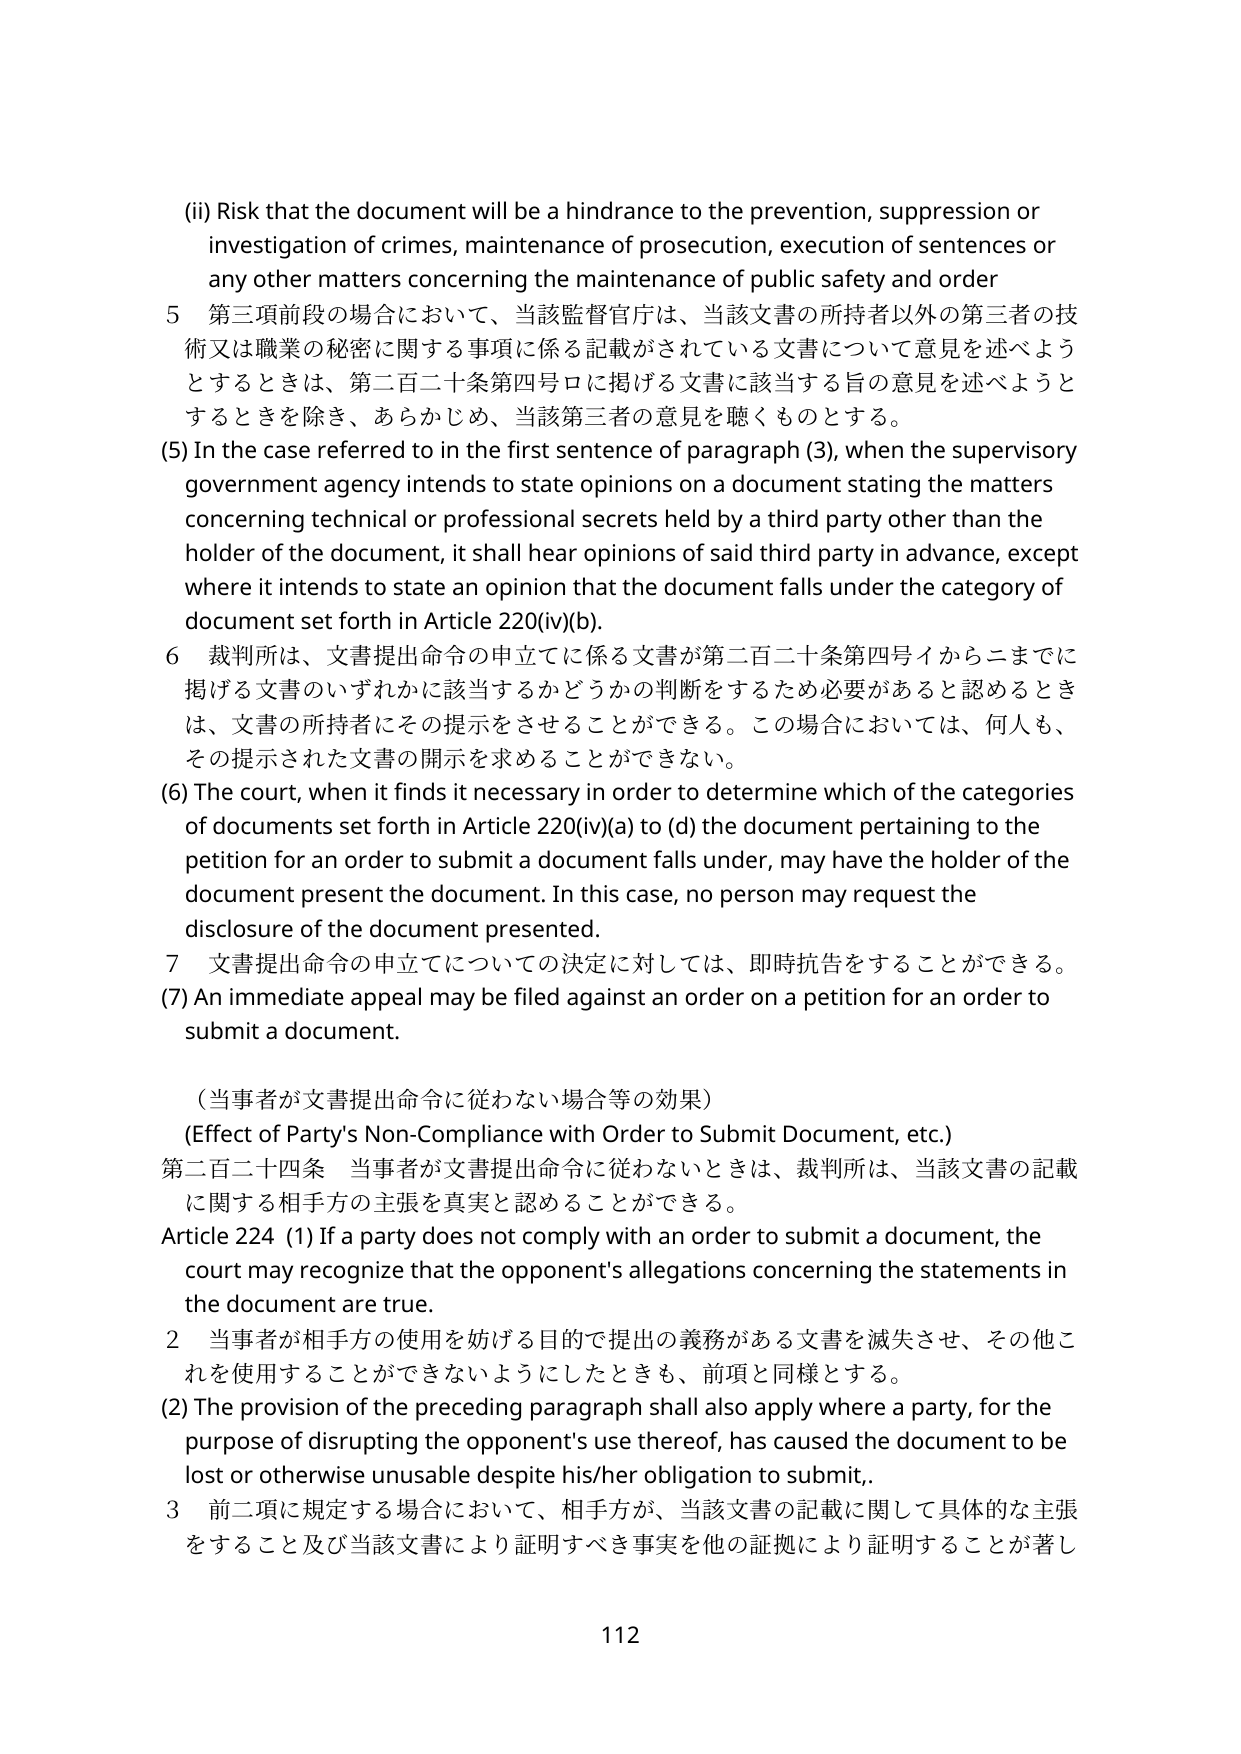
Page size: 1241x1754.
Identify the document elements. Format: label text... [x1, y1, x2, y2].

text (2) The provision of the preceding paragraph shall also apply where a party, for the purpose of disrupting the opponent's use thereof, has caused the document to be lost or otherwise unusable despite his/her obligation to submit,. [161, 1389, 1079, 1492]
text (Effect of Party's Non-Compliance with Order to Submit Document, etc.) [184, 1116, 1079, 1150]
text (ii) Risk that the document will be a hindrance to the prevention, suppression or investigation of crimes, maintenance of prosecution, execution of sentences or any other matters concerning the maintenance of public safety and order [184, 194, 1079, 296]
text ７ 文書提出命令の申立てについての決定に対しては、即時抗告をすることができる。 [161, 945, 1079, 979]
text （当事者が文書提出命令に従わない場合等の効果） [184, 1082, 1079, 1116]
text (7) An immediate appeal may be filed against an order on a petition for an order to submit a document. [161, 979, 1079, 1048]
text (5) In the case referred to in the first sentence of paragraph (3), when the supervisory government agency intends to state opinions on a document stating the matters concerning technical or professional secrets held by a third party other than the holder of the document, it shall hear opinions of said third party in advance, except where it intends to state an opinion that the document falls under the category of document set forth in Article 220(iv)(b). [161, 433, 1079, 638]
text Article 224 (1) If a party does not comply with an order to submit a document, the court may recognize that the opponent's allegations concerning the statements in the document are true. [161, 1219, 1079, 1321]
text ５ 第三項前段の場合において、当該監督官庁は、当該文書の所持者以外の第三者の技術又は職業の秘密に関する事項に係る記載がされている文書について意見を述べようとするときは、第二百二十条第四号ロに掲げる文書に該当する旨の意見を述べようとするときを除き、あらかじめ、当該第三者の意見を聴くものとする。 [161, 296, 1079, 433]
text (6) The court, when it finds it necessary in order to determine which of the categories of documents set forth in Article 220(iv)(a) to (d) the document pertaining to the petition for an order to submit a document falls under, may have the holder of the document present the document. In this case, no person may request the disclosure of the document presented. [161, 774, 1079, 945]
text ６ 裁判所は、文書提出命令の申立てに係る文書が第二百二十条第四号イからニまでに掲げる文書のいずれかに該当するかどうかの判断をするため必要があると認めるときは、文書の所持者にその提示をさせることができる。この場合においては、何人も、その提示された文書の開示を求めることができない。 [161, 638, 1079, 774]
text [161, 1492, 1079, 1560]
text 第二百二十四条 当事者が文書提出命令に従わないときは、裁判所は、当該文書の記載に関する相手方の主張を真実と認めることができる。 [161, 1150, 1079, 1219]
text ２ 当事者が相手方の使用を妨げる目的で提出の義務がある文書を滅失させ、その他これを使用することができないようにしたときも、前項と同様とする。 [161, 1321, 1079, 1389]
